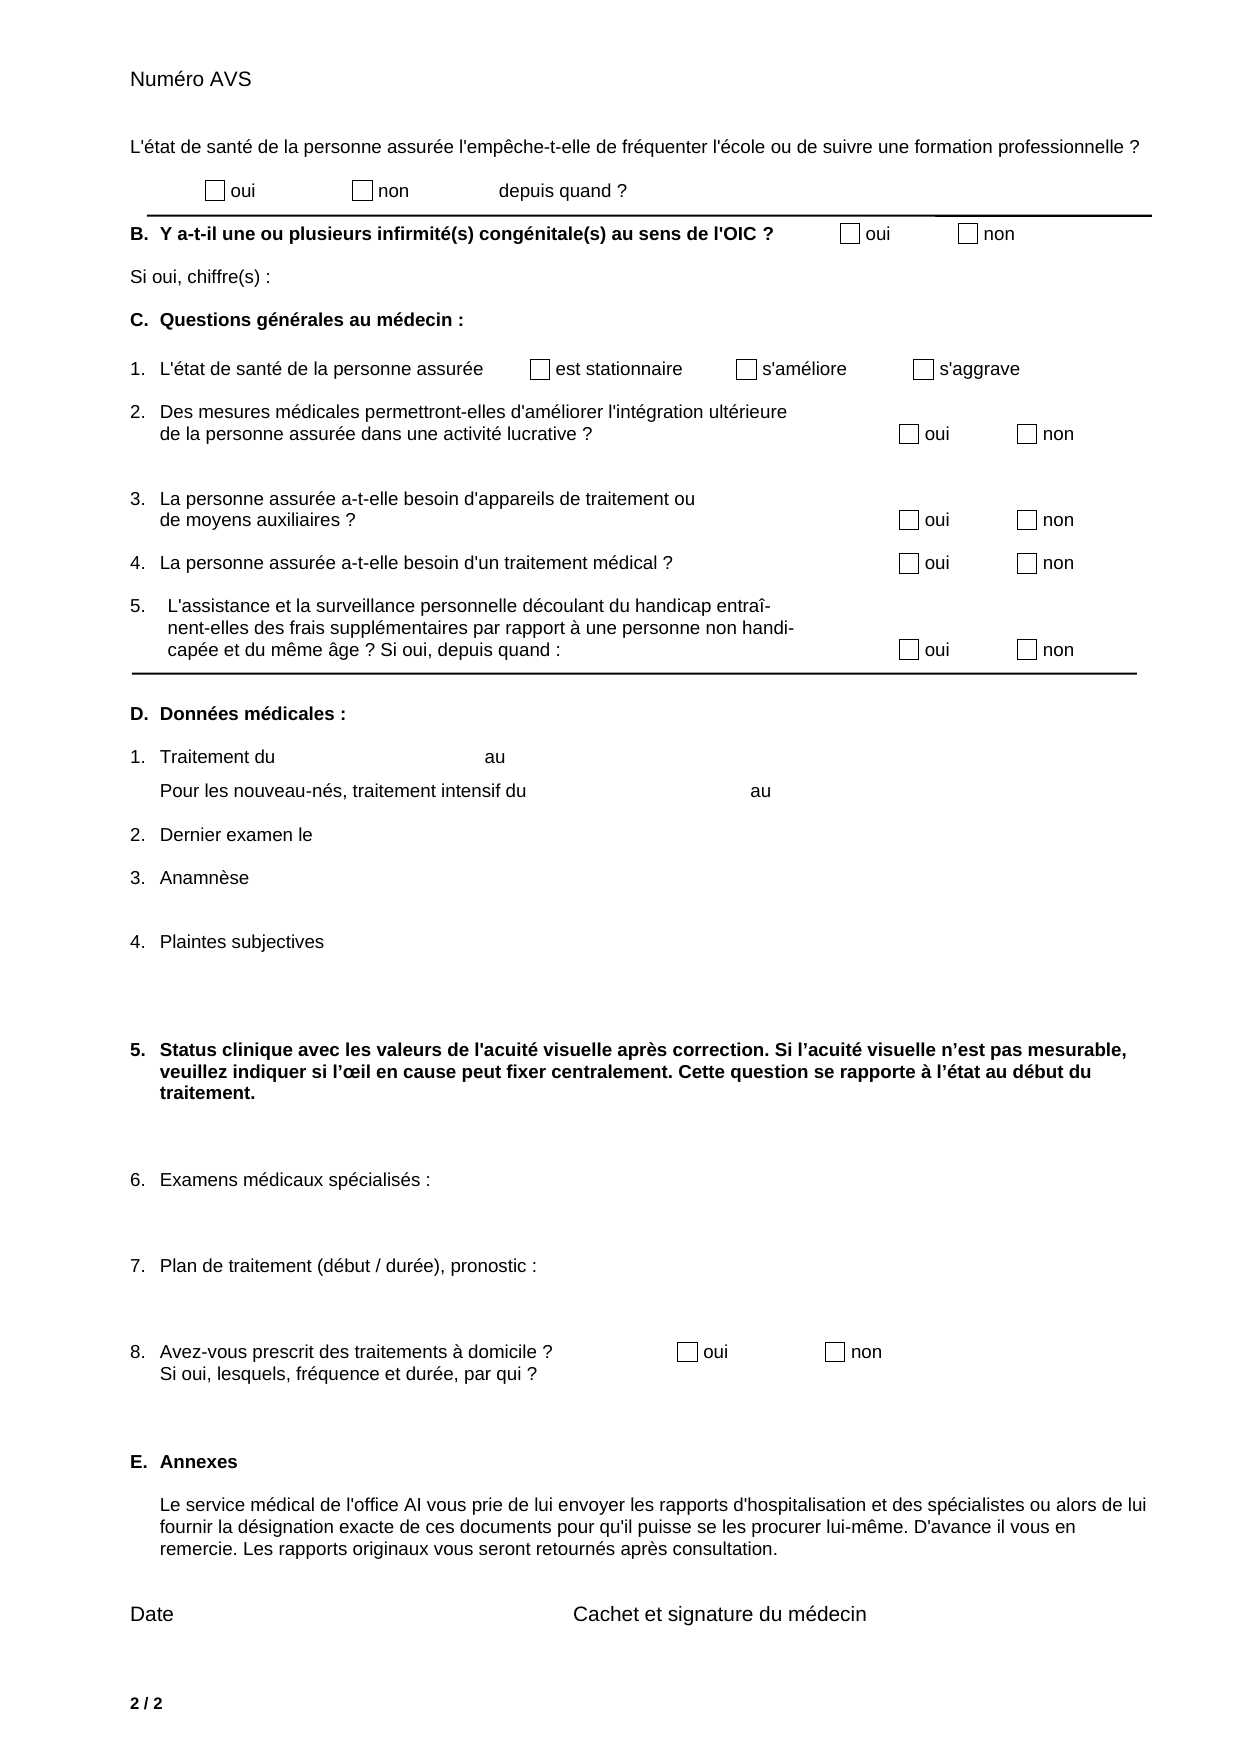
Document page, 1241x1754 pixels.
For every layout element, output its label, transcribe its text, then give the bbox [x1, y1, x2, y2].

list La personne assurée a-t-elle besoin d'appareils de traitement ou [130, 487, 1152, 509]
text D. Données médicales : [130, 703, 1152, 725]
list Dernier examen le [130, 823, 1152, 845]
text Pour les nouveau-nés, traitement intensif du au [130, 780, 1152, 802]
text Si oui, lesquels, fréquence et durée, par qui ? [130, 1362, 1152, 1384]
list Anamnèse [130, 867, 1152, 888]
text B. Y a-t-il une ou plusieurs infirmité(s) congénitale(s) au sens de l'OIC ? oui non [130, 222, 1152, 244]
text E. Annexes [130, 1451, 1152, 1473]
text Le service médical de l'office AI vous prie de lui envoyer les rapports d'hospitalisation et des spécialistes ou alors de lui fournir la désignation exacte de ces documents pour qu'il puisse se les procurer lui-même. D'avance il vous en remercie. Les rapports originaux vous seront retournés après consultation. [159, 1494, 1152, 1559]
text de moyens auxiliaires ? oui non [130, 509, 1152, 531]
list L'état de santé de la personne assurée est stationnaire s'améliore s'aggrave [130, 358, 1152, 380]
list Plaintes subjectives [130, 931, 1152, 953]
list Status clinique avec les valeurs de l'acuité visuelle après correction. Si l’acuité visuelle n’est pas mesurable, veuillez indiquer si l’œil en cause peut fixer centralement. Cette question se rapporte à l’état au début du traitement. [130, 1039, 1152, 1104]
text Date Cachet et signature du médecin [130, 1602, 1152, 1626]
text Si oui, chiffre(s) : [130, 266, 1152, 287]
list Examens médicaux spécialisés : [130, 1168, 1152, 1190]
list La personne assurée a-t-elle besoin d'un traitement médical ? oui non [130, 552, 1152, 574]
list Traitement du au [130, 746, 1152, 768]
list L'assistance et la surveillance personnelle découlant du handicap entraî- nent-elles des frais supplémentaires par rapport à une personne non handi- capée et du même âge ? Si oui, depuis quand : oui non [130, 595, 1152, 660]
text C. Questions générales au médecin : [130, 309, 1152, 330]
list Avez-vous prescrit des traitements à domicile ? oui non [130, 1341, 1152, 1362]
text L'état de santé de la personne assurée l'empêche-t-elle de fréquenter l'école ou de suivre une formation professionnelle ? [130, 136, 1152, 158]
list Des mesures médicales permettront-elles d'améliorer l'intégration ultérieure de la personne assurée dans une activité lucrative ? oui non [130, 401, 1152, 444]
list Plan de traitement (début / durée), pronostic : [130, 1255, 1152, 1276]
text oui non depuis quand ? [130, 179, 1152, 201]
